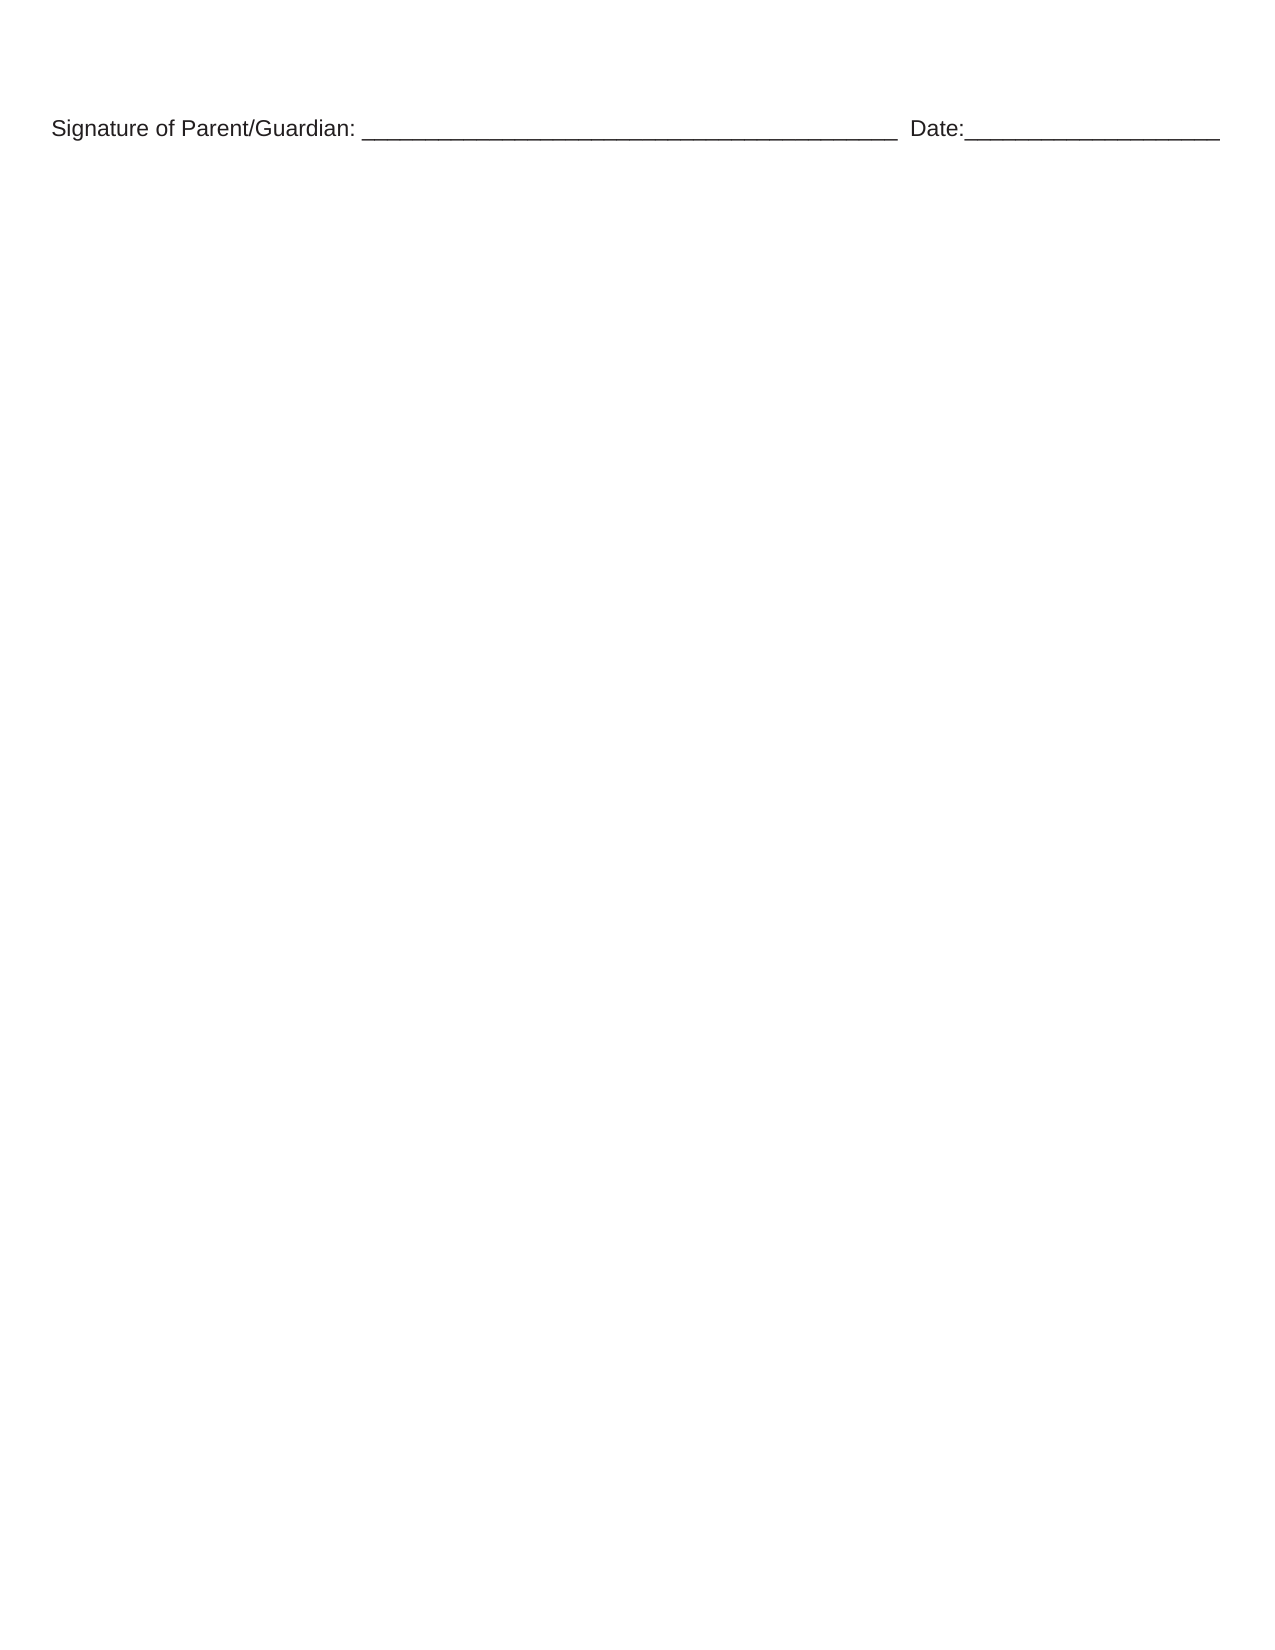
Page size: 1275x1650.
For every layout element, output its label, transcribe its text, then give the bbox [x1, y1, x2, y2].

text Signature of Parent/Guardian: __________________________________________ Date:____________________ [51, 115, 1243, 141]
